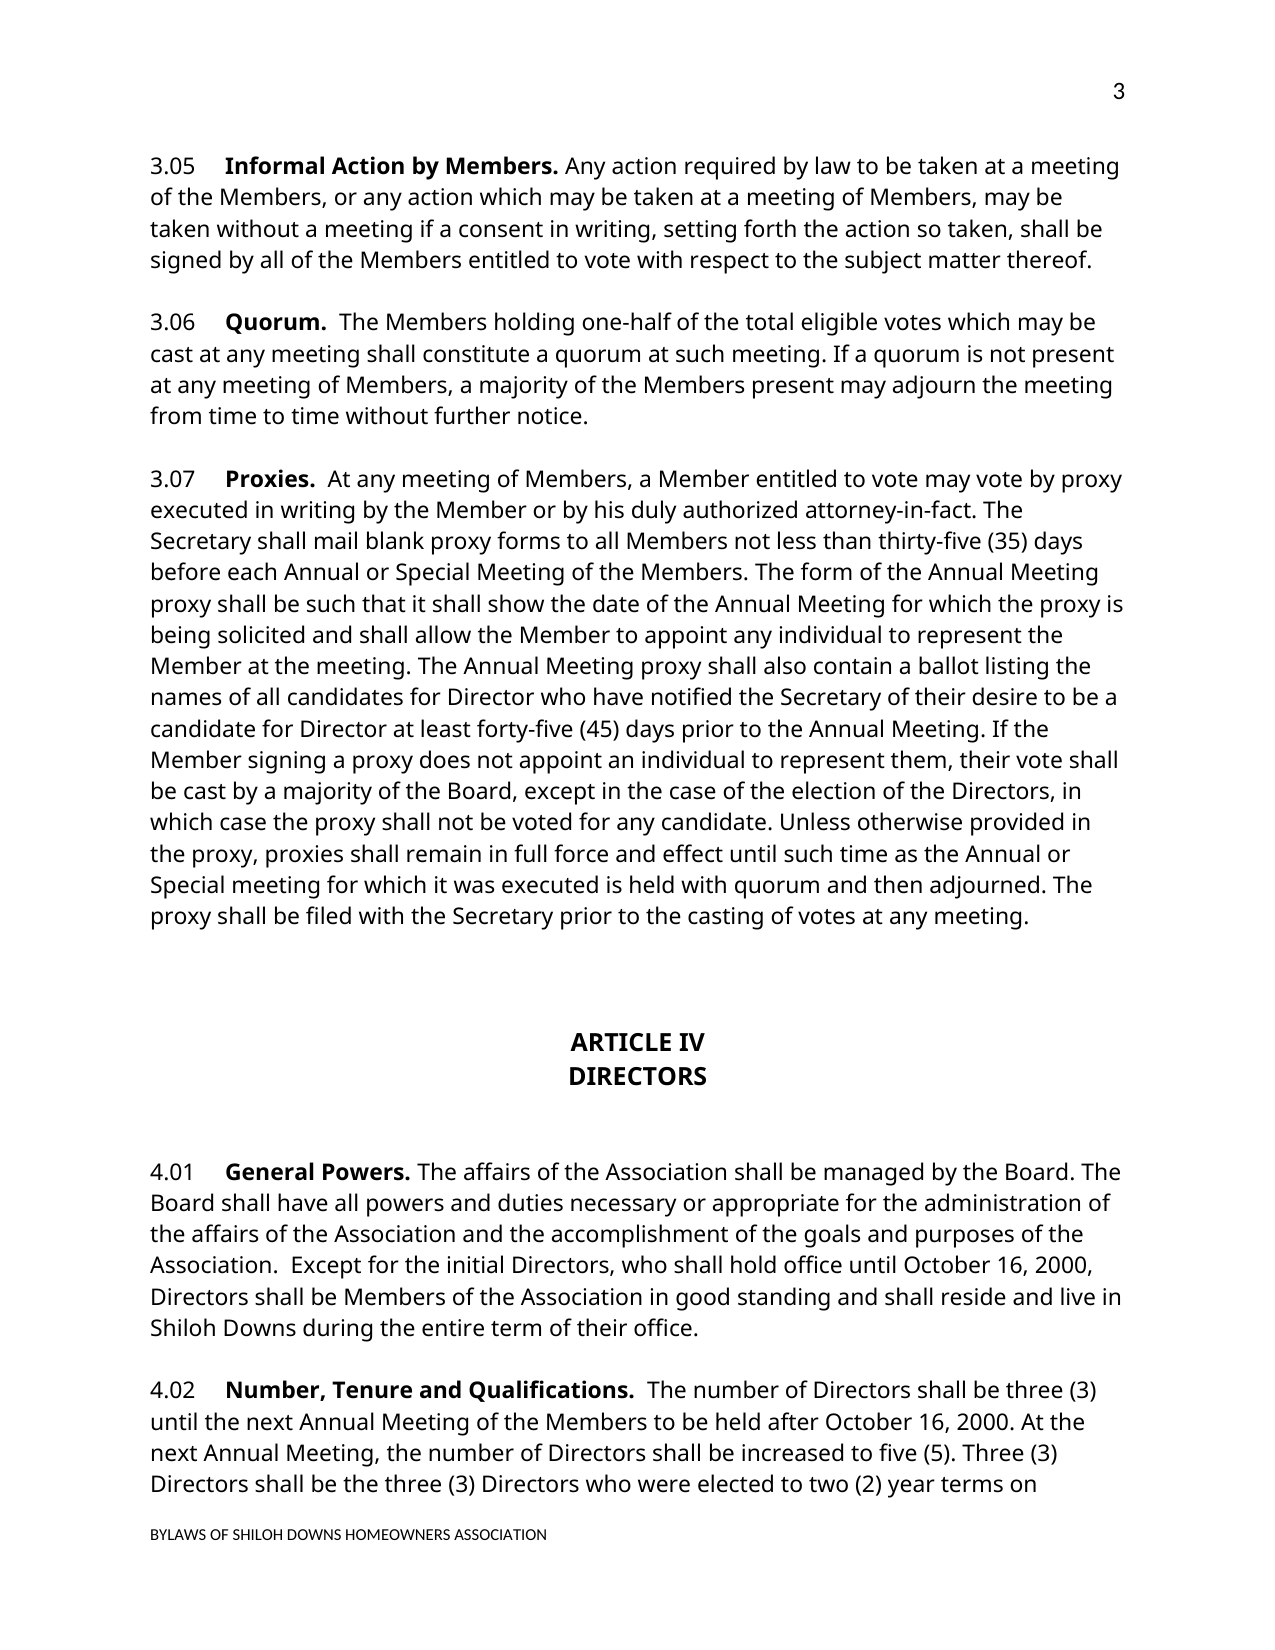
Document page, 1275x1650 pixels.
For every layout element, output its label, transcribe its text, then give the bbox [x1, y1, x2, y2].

text 3.06 Quorum. The Members holding one-half of the total eligible votes which may be cast at any meeting shall constitute a quorum at such meeting. If a quorum is not present at any meeting of Members, a majority of the Members present may adjourn the meeting from time to time without further notice. [150, 306, 1125, 431]
text 4.01 General Powers. The affairs of the Association shall be managed by the Board. The Board shall have all powers and duties necessary or appropriate for the administration of the affairs of the Association and the accomplishment of the goals and purposes of the Association. Except for the initial Directors, who shall hold office until October 16, 2000, Directors shall be Members of the Association in good standing and shall reside and live in Shiloh Downs during the entire term of their office. [150, 1156, 1125, 1343]
text DIRECTORS [150, 1059, 1125, 1093]
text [150, 1374, 1125, 1499]
text ARTICLE IV [150, 1025, 1125, 1059]
text 3.05 Informal Action by Members. Any action required by law to be taken at a meeting of the Members, or any action which may be taken at a meeting of Members, may be taken without a meeting if a consent in writing, setting forth the action so taken, shall be signed by all of the Members entitled to vote with respect to the subject matter thereof. [150, 150, 1125, 275]
text 3.07 Proxies. At any meeting of Members, a Member entitled to vote may vote by proxy executed in writing by the Member or by his duly authorized attorney-in-fact. The Secretary shall mail blank proxy forms to all Members not less than thirty-five (35) days before each Annual or Special Meeting of the Members. The form of the Annual Meeting proxy shall be such that it shall show the date of the Annual Meeting for which the proxy is being solicited and shall allow the Member to appoint any individual to represent the Member at the meeting. The Annual Meeting proxy shall also contain a ballot listing the names of all candidates for Director who have notified the Secretary of their desire to be a candidate for Director at least forty-five (45) days prior to the Annual Meeting. If the Member signing a proxy does not appoint an individual to represent them, their vote shall be cast by a majority of the Board, except in the case of the election of the Directors, in which case the proxy shall not be voted for any candidate. Unless otherwise provided in the proxy, proxies shall remain in full force and effect until such time as the Annual or Special meeting for which it was executed is held with quorum and then adjourned. The proxy shall be filed with the Secretary prior to the casting of votes at any meeting. [150, 462, 1125, 931]
